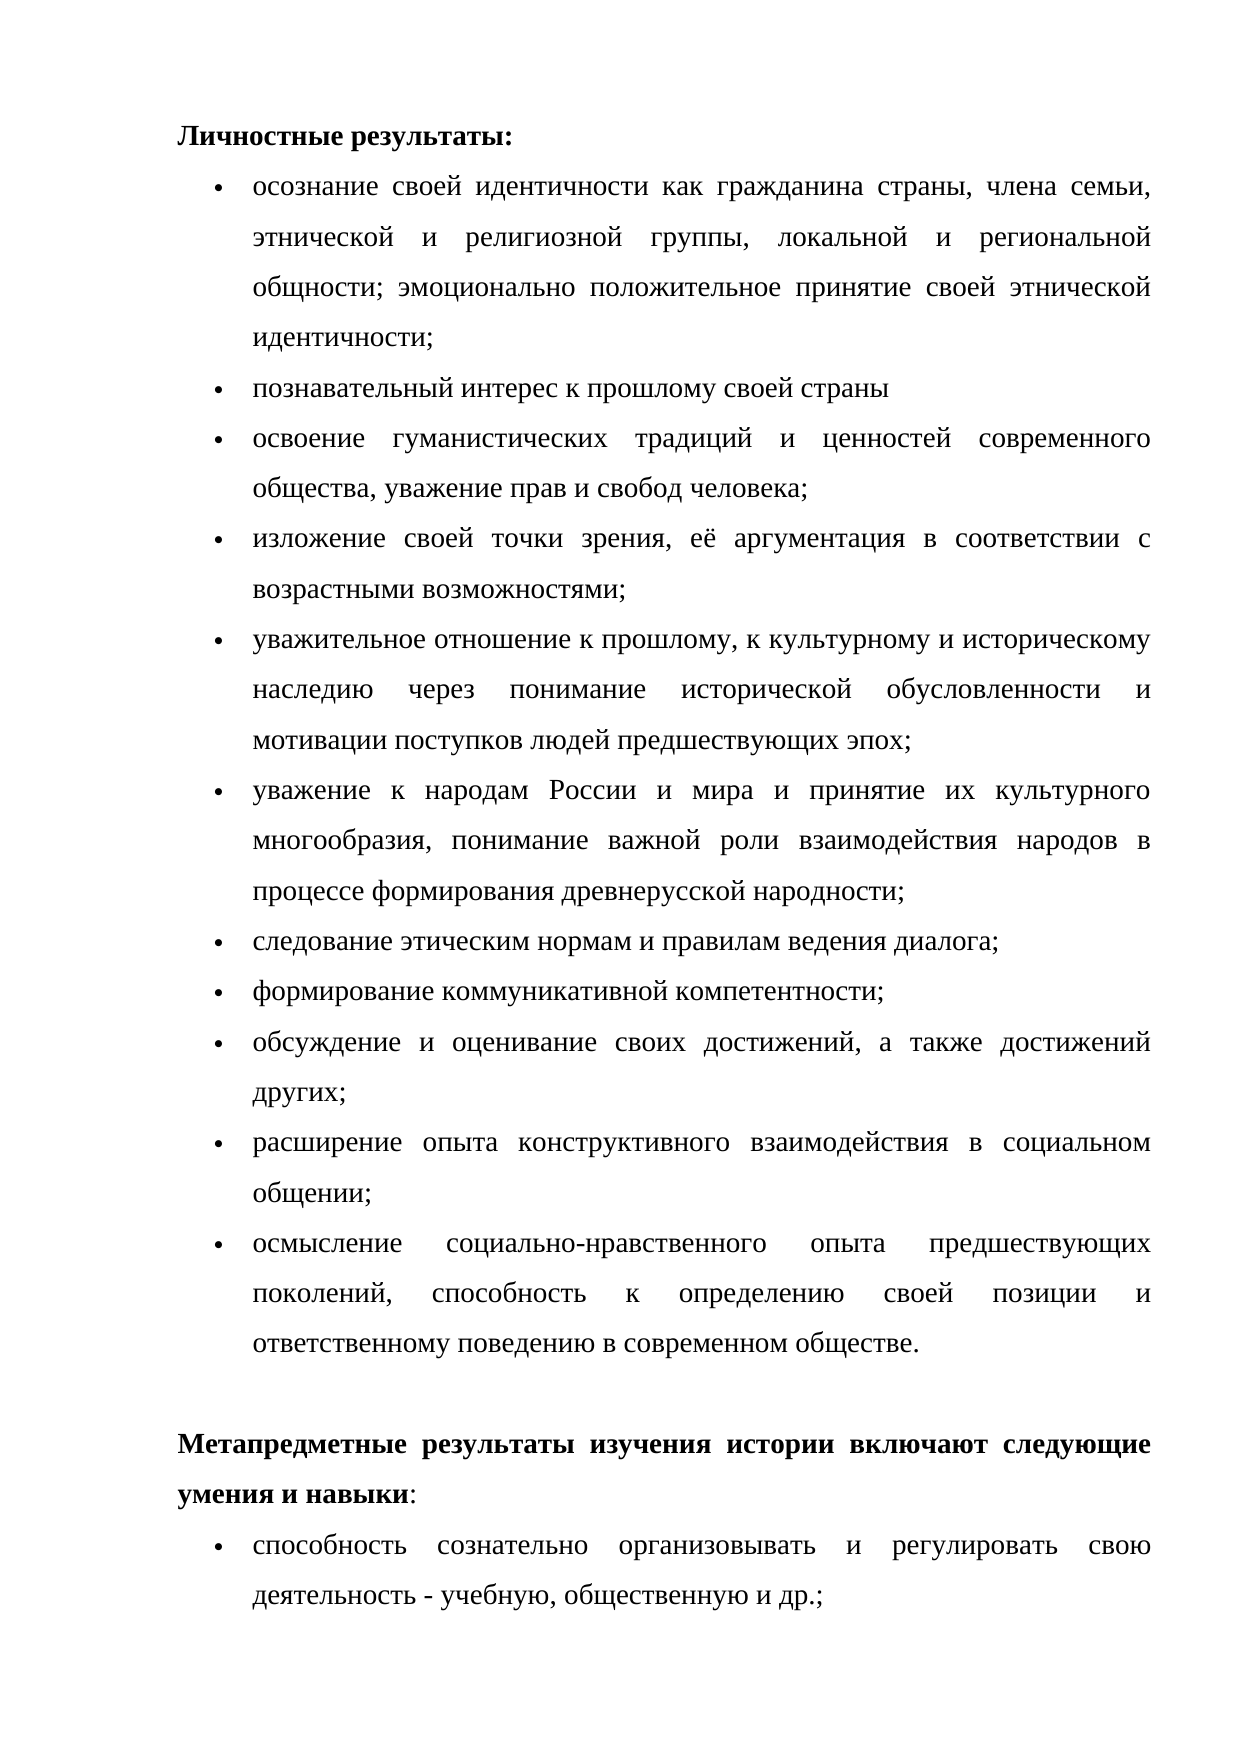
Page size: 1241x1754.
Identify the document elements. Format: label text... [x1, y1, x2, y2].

list освоение гуманистических традиций и ценностей современного общества, уважение прав и свобод человека; [215, 420, 1152, 504]
list изложение своей точки зрения, её аргументация в соответствии с возрастными возможностями; [215, 521, 1152, 604]
text Метапредметные результаты изучения истории включают следующие умения и навыки: [177, 1426, 1152, 1510]
list познавательный интерес к прошлому своей страны [215, 370, 1152, 403]
list уважение к народам России и мира и принятие их культурного многообразия, понимание важной роли взаимодействия народов в процессе формирования древнерусской народности; [215, 772, 1152, 906]
list следование этическим нормам и правилам ведения диалога; [215, 923, 1152, 957]
text Личностные результаты: [177, 118, 1152, 152]
list осмысление социально-нравственного опыта предшествующих поколений, способность к определению своей позиции и ответственному поведению в современном обществе. [215, 1225, 1152, 1359]
list осознание своей идентичности как гражданина страны, члена семьи, этнической и религиозной группы, локальной и региональной общности; эмоционально положительное принятие своей этнической идентичности; [215, 168, 1152, 353]
list расширение опыта конструктивного взаимодействия в социальном общении; [215, 1124, 1152, 1208]
list обсуждение и оценивание своих достижений, а также достижений других; [215, 1024, 1152, 1108]
list уважительное отношение к прошлому, к культурному и историческому наследию через понимание исторической обусловленности и мотивации поступков людей предшествующих эпох; [215, 621, 1152, 755]
list формирование коммуникативной компетентности; [215, 973, 1152, 1007]
list способность сознательно организовывать и регулировать свою деятельность - учебную, общественную и др.; [215, 1527, 1152, 1611]
